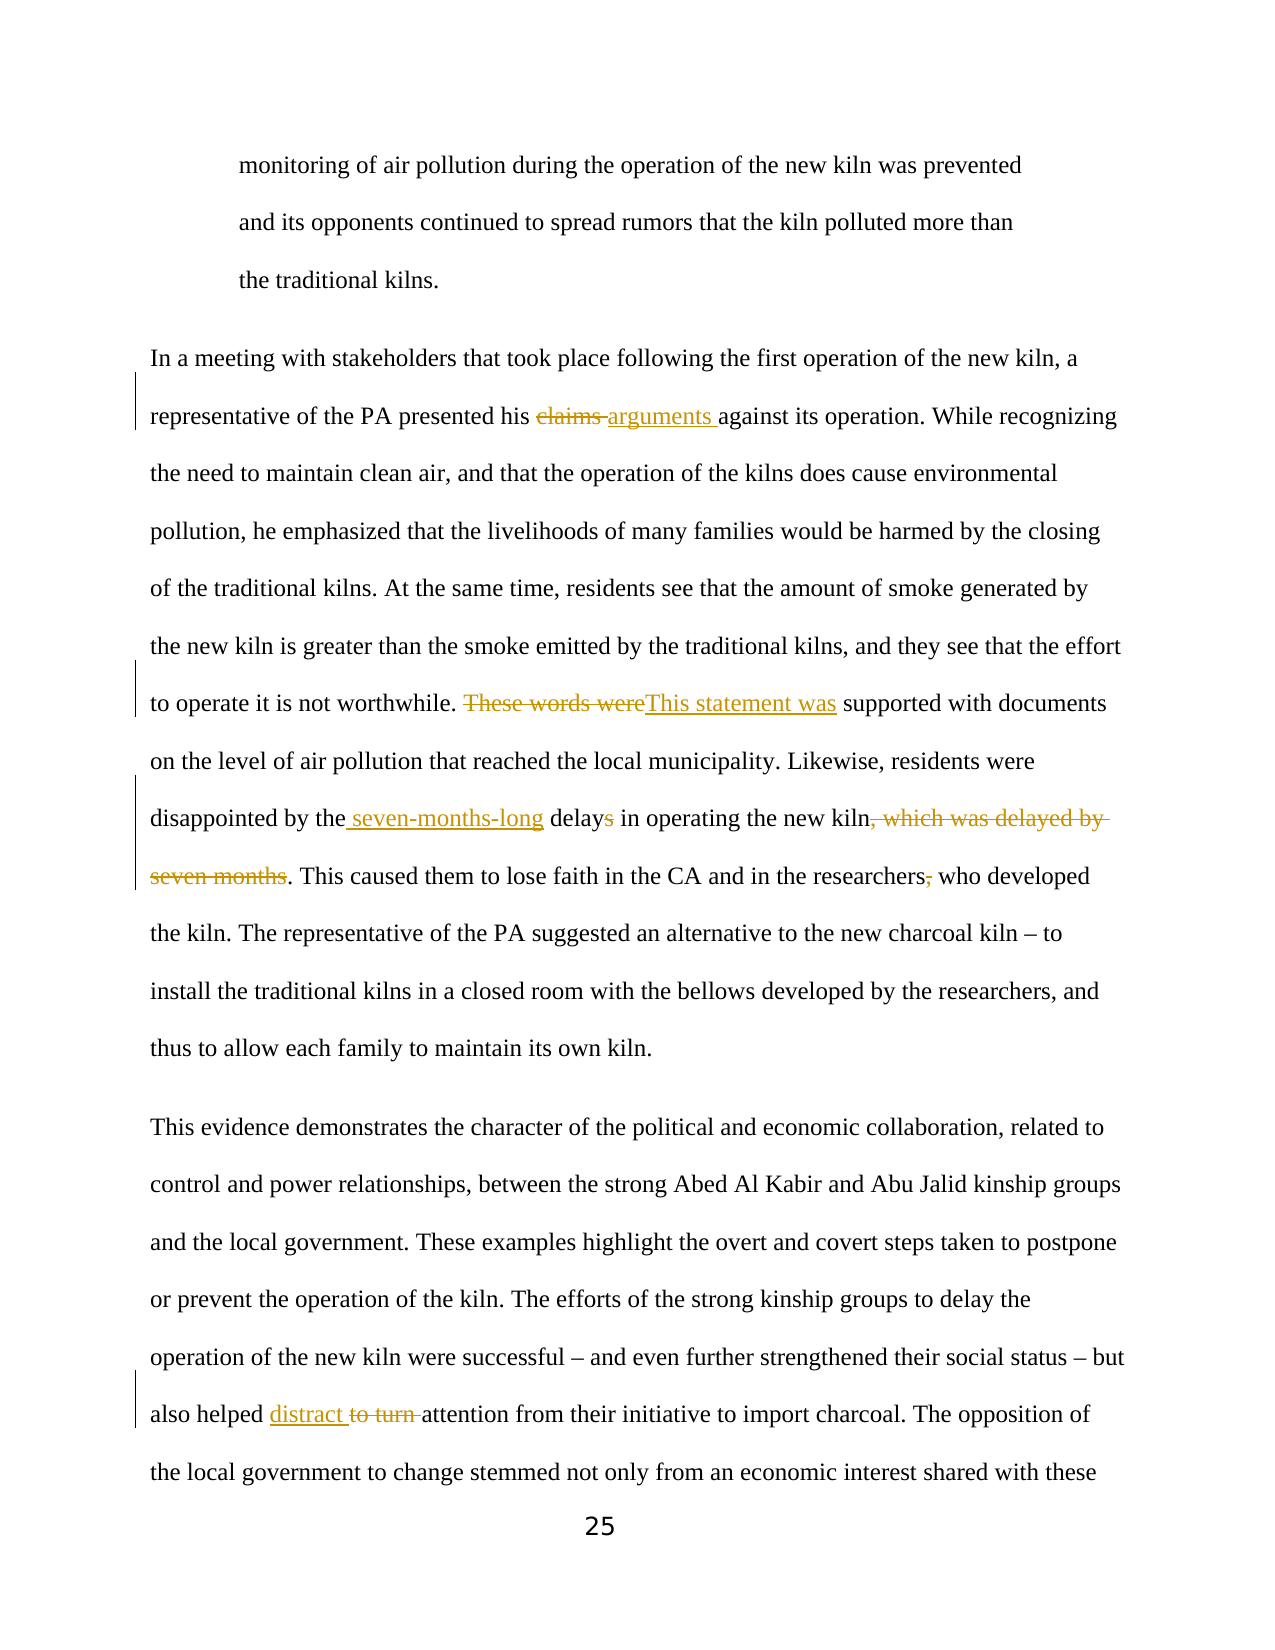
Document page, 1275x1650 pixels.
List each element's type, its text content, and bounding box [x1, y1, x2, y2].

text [150, 150, 1036, 294]
text In a meeting with stakeholders that took place following the first operation of the new kiln, a representative of the PA presented his against its operation. While recognizing the need to maintain clean air, and that the operation of the kilns does cause environmental pollution, he emphasized that the livelihoods of many families would be harmed by the closing of the traditional kilns. At the same time, residents see that the amount of smoke generated by the new kiln is greater than the smoke emitted by the traditional kilns, and they see that the effort to operate it is not worthwhile. supported with documents on the level of air pollution that reached the local municipality. Likewise, residents were disappointed by the delay in operating the new kiln. This caused them to lose faith in the CA and in the researchers who developed the kiln. The representative of the PA suggested an alternative to the new charcoal kiln – to install the traditional kilns in a closed room with the bellows developed by the researchers, and thus to allow each family to maintain its own kiln. [150, 343, 1125, 1062]
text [150, 1112, 1125, 1485]
